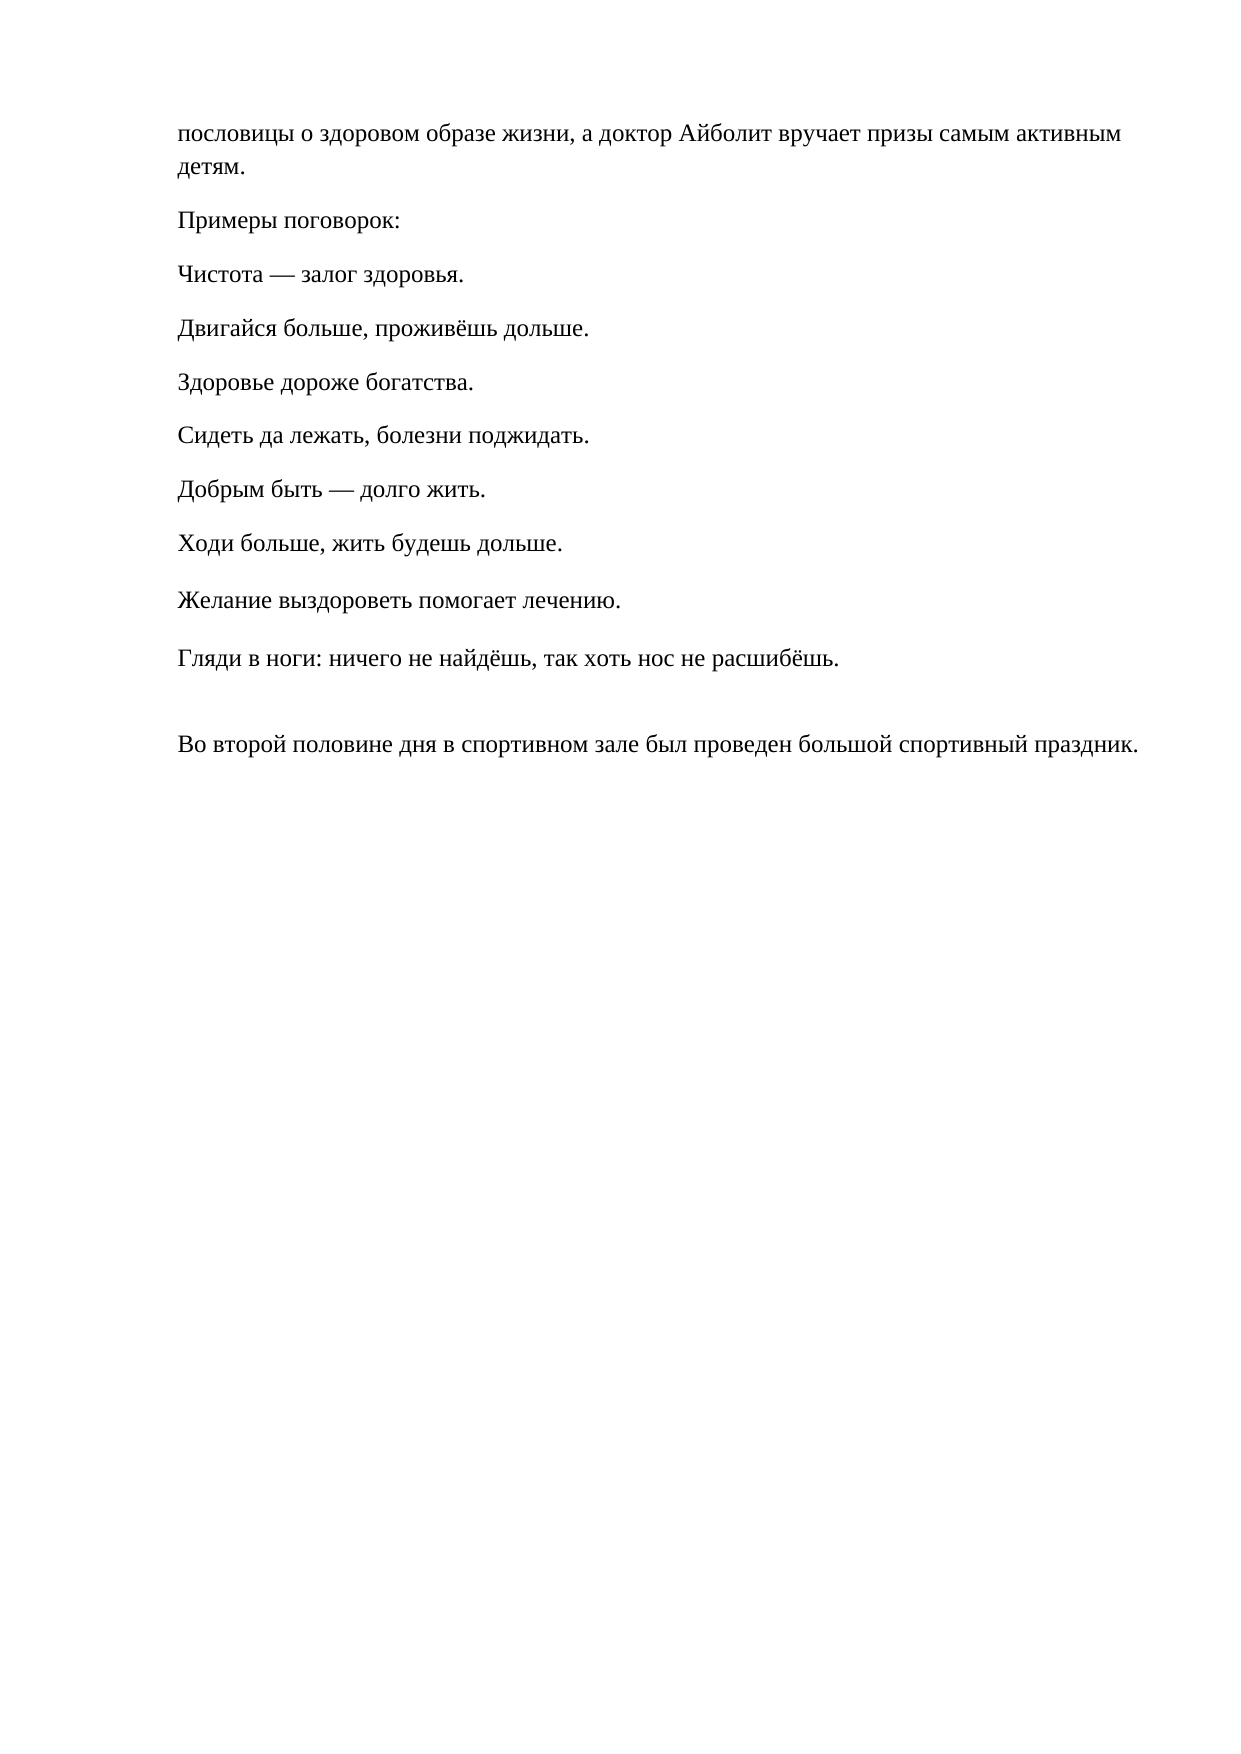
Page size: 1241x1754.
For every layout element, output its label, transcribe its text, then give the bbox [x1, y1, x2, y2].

text Гляди в ноги: ничего не найдёшь, так хоть нос не расшибёшь. [177, 643, 1152, 672]
text Здоровье дороже богатства. [177, 367, 1152, 395]
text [177, 118, 1152, 180]
text Чистота — залог здоровья. [177, 259, 1152, 288]
text Добрым быть — долго жить. [177, 474, 1152, 503]
text Двигайся больше, проживёшь дольше. [177, 313, 1152, 341]
text Примеры поговорок: [177, 205, 1152, 234]
text Во второй половине дня в спортивном зале был проведен большой спортивный праздник. [177, 729, 1152, 758]
text Сидеть да лежать, болезни поджидать. [177, 420, 1152, 449]
text Желание выздороветь помогает лечению. [177, 586, 1152, 614]
text Ходи больше, жить будешь дольше. [177, 528, 1152, 557]
